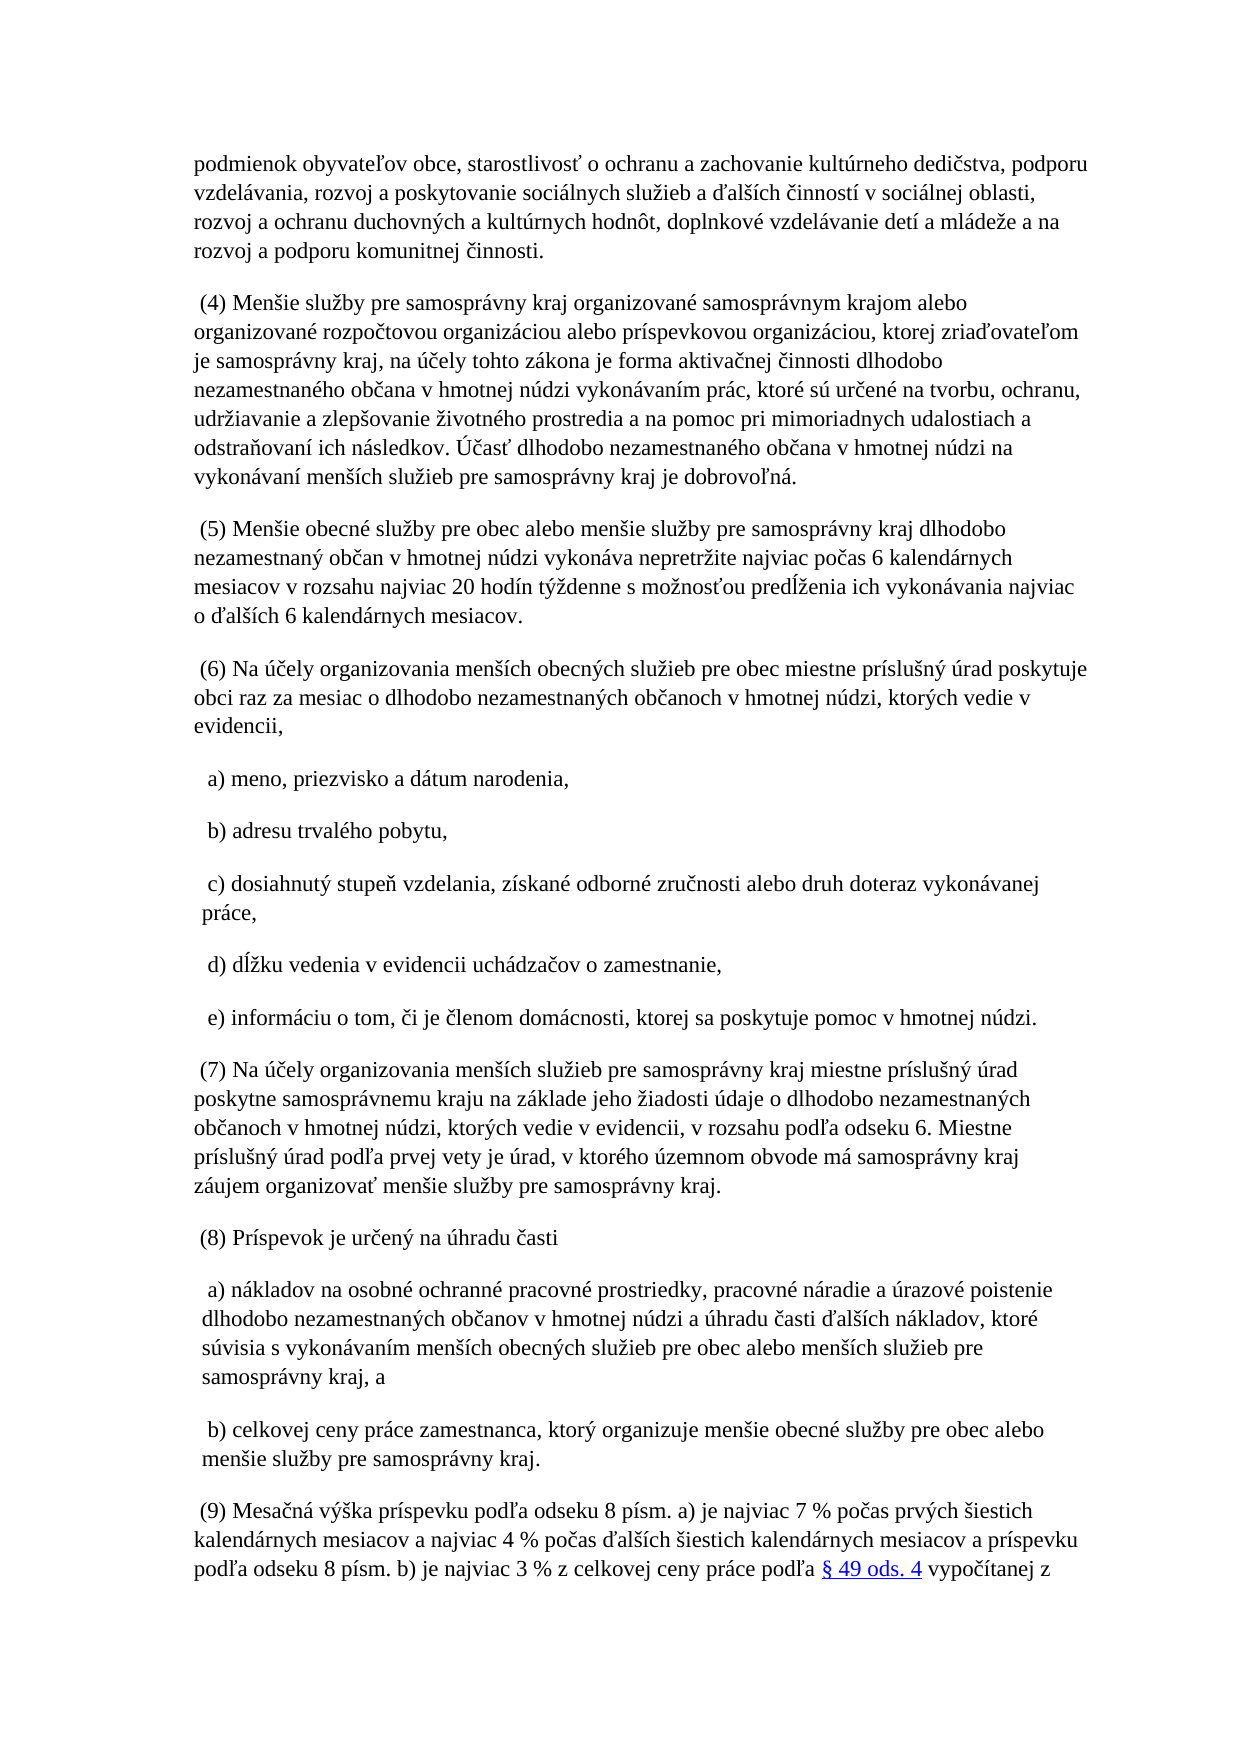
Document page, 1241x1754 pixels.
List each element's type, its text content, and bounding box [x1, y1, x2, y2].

text (6) Na účely organizovania menších obecných služieb pre obec miestne príslušný úrad poskytuje obci raz za mesiac o dlhodobo nezamestnaných občanoch v hmotnej núdzi, ktorých vedie v evidencii, [194, 655, 1090, 739]
text (5) Menšie obecné služby pre obec alebo menšie služby pre samosprávny kraj dlhodobo nezamestnaný občan v hmotnej núdzi vykonáva nepretržite najviac počas 6 kalendárnych mesiacov v rozsahu najviac 20 hodín týždenne s možnosťou predĺženia ich vykonávania najviac o ďalších 6 kalendárnych mesiacov. [194, 515, 1090, 629]
text b) celkovej ceny práce zamestnanca, ktorý organizuje menšie obecné služby pre obec alebo menšie služby pre samosprávny kraj. [202, 1416, 1090, 1471]
text b) adresu trvalého pobytu, [202, 817, 1090, 844]
text a) meno, priezvisko a dátum narodenia, [202, 765, 1090, 791]
text (7) Na účely organizovania menších služieb pre samosprávny kraj miestne príslušný úrad poskytne samosprávnemu kraju na základe jeho žiadosti údaje o dlhodobo nezamestnaných občanoch v hmotnej núdzi, ktorých vedie v evidencii, v rozsahu podľa odseku 6. Miestne príslušný úrad podľa prvej vety je úrad, v ktorého územnom obvode má samosprávny kraj záujem organizovať menšie služby pre samosprávny kraj. [194, 1056, 1090, 1198]
text d) dĺžku vedenia v evidencii uchádzačov o zamestnanie, [202, 951, 1090, 977]
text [194, 1497, 1090, 1581]
text a) nákladov na osobné ochranné pracovné prostriedky, pracovné náradie a úrazové poistenie dlhodobo nezamestnaných občanov v hmotnej núdzi a úhradu časti ďalších nákladov, ktoré súvisia s vykonávaním menších obecných služieb pre obec alebo menších služieb pre samosprávny kraj, a [202, 1277, 1090, 1390]
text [194, 150, 1090, 263]
text e) informáciu o tom, či je členom domácnosti, ktorej sa poskytuje pomoc v hmotnej núdzi. [202, 1003, 1090, 1030]
text (8) Príspevok je určený na úhradu časti [194, 1224, 1090, 1251]
text (4) Menšie služby pre samosprávny kraj organizované samosprávnym krajom alebo organizované rozpočtovou organizáciou alebo príspevkovou organizáciou, ktorej zriaďovateľom je samosprávny kraj, na účely tohto zákona je forma aktivačnej činnosti dlhodobo nezamestnaného občana v hmotnej núdzi vykonávaním prác, ktoré sú určené na tvorbu, ochranu, udržiavanie a zlepšovanie životného prostredia a na pomoc pri mimoriadnych udalostiach a odstraňovaní ich následkov. Účasť dlhodobo nezamestnaného občana v hmotnej núdzi na vykonávaní menších služieb pre samosprávny kraj je dobrovoľná. [194, 289, 1090, 489]
text c) dosiahnutý stupeň vzdelania, získané odborné zručnosti alebo druh doteraz vykonávanej práce, [202, 870, 1090, 925]
